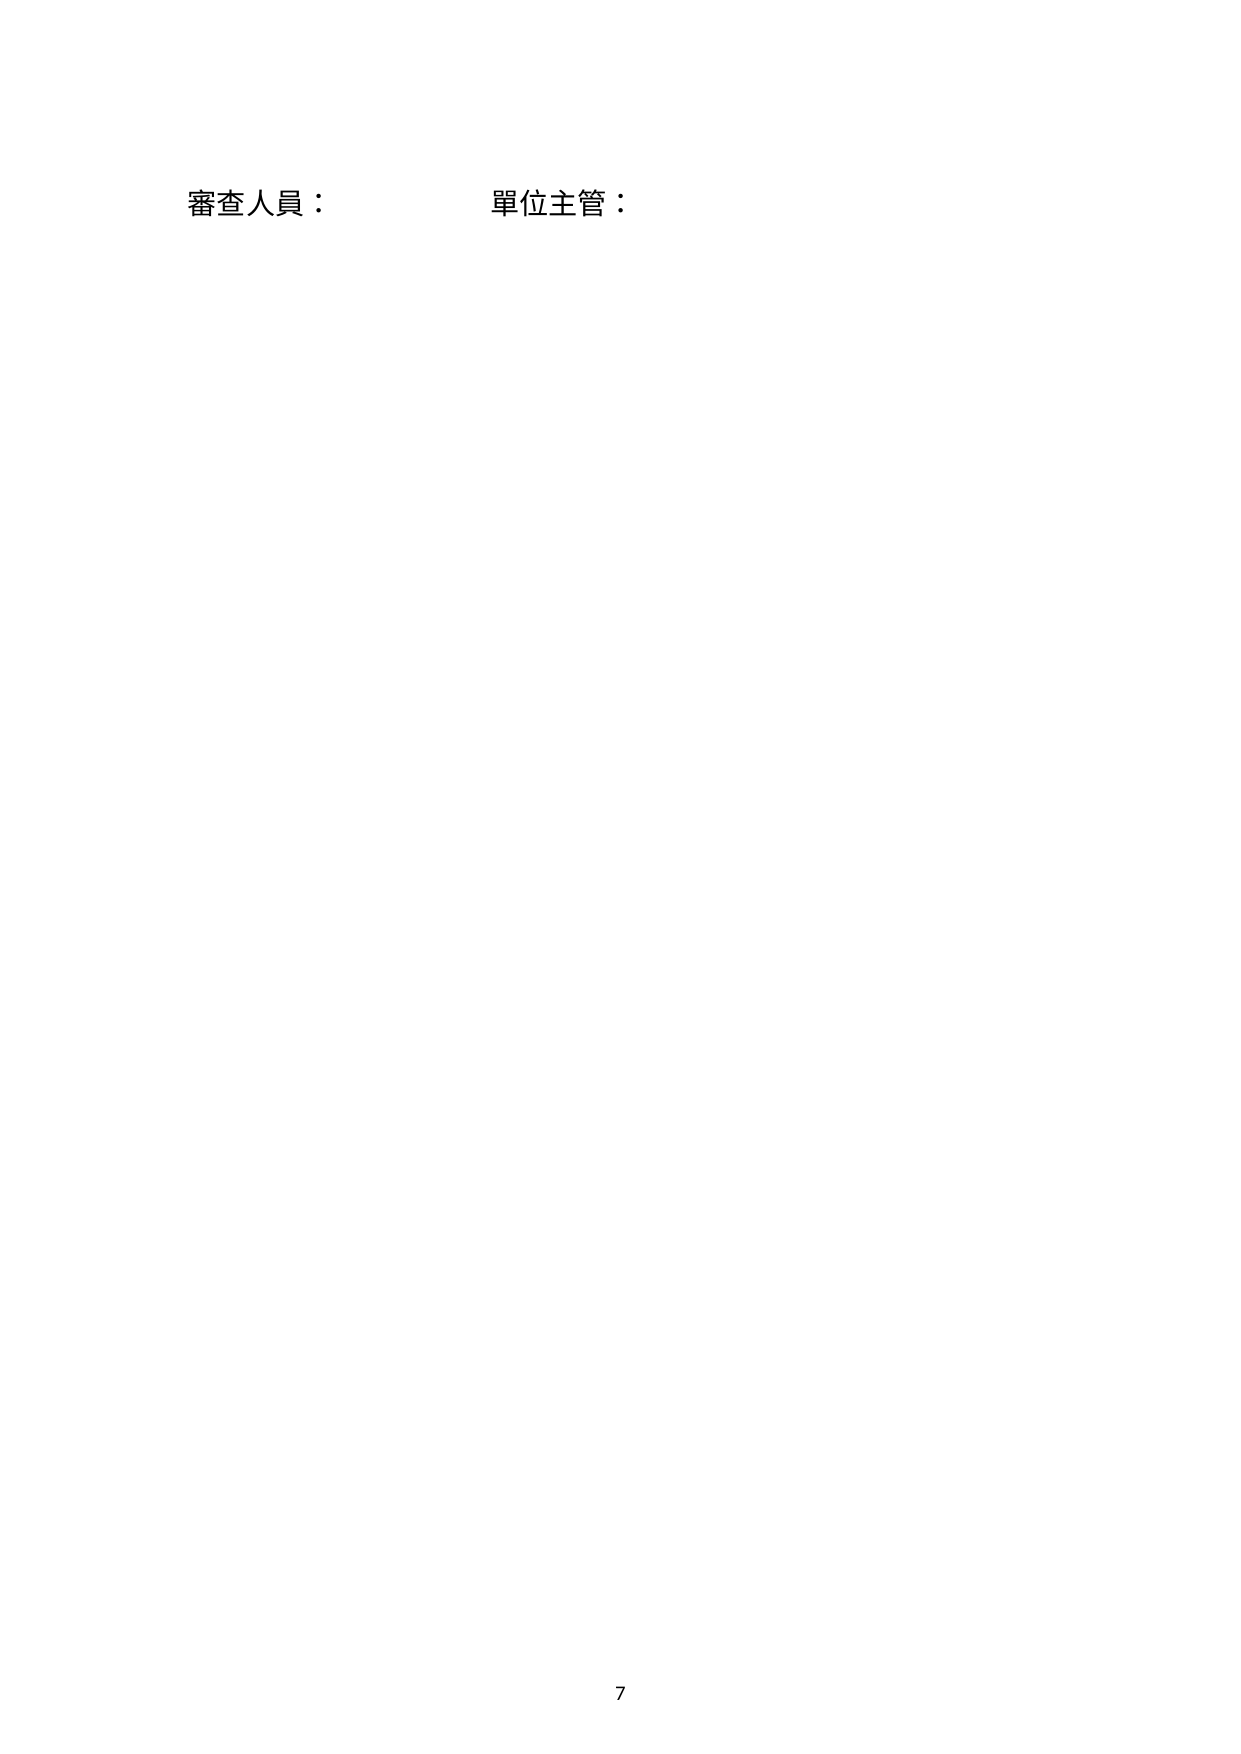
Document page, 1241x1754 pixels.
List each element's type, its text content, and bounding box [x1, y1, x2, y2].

text 審查人員： 單位主管： [187, 164, 1053, 239]
